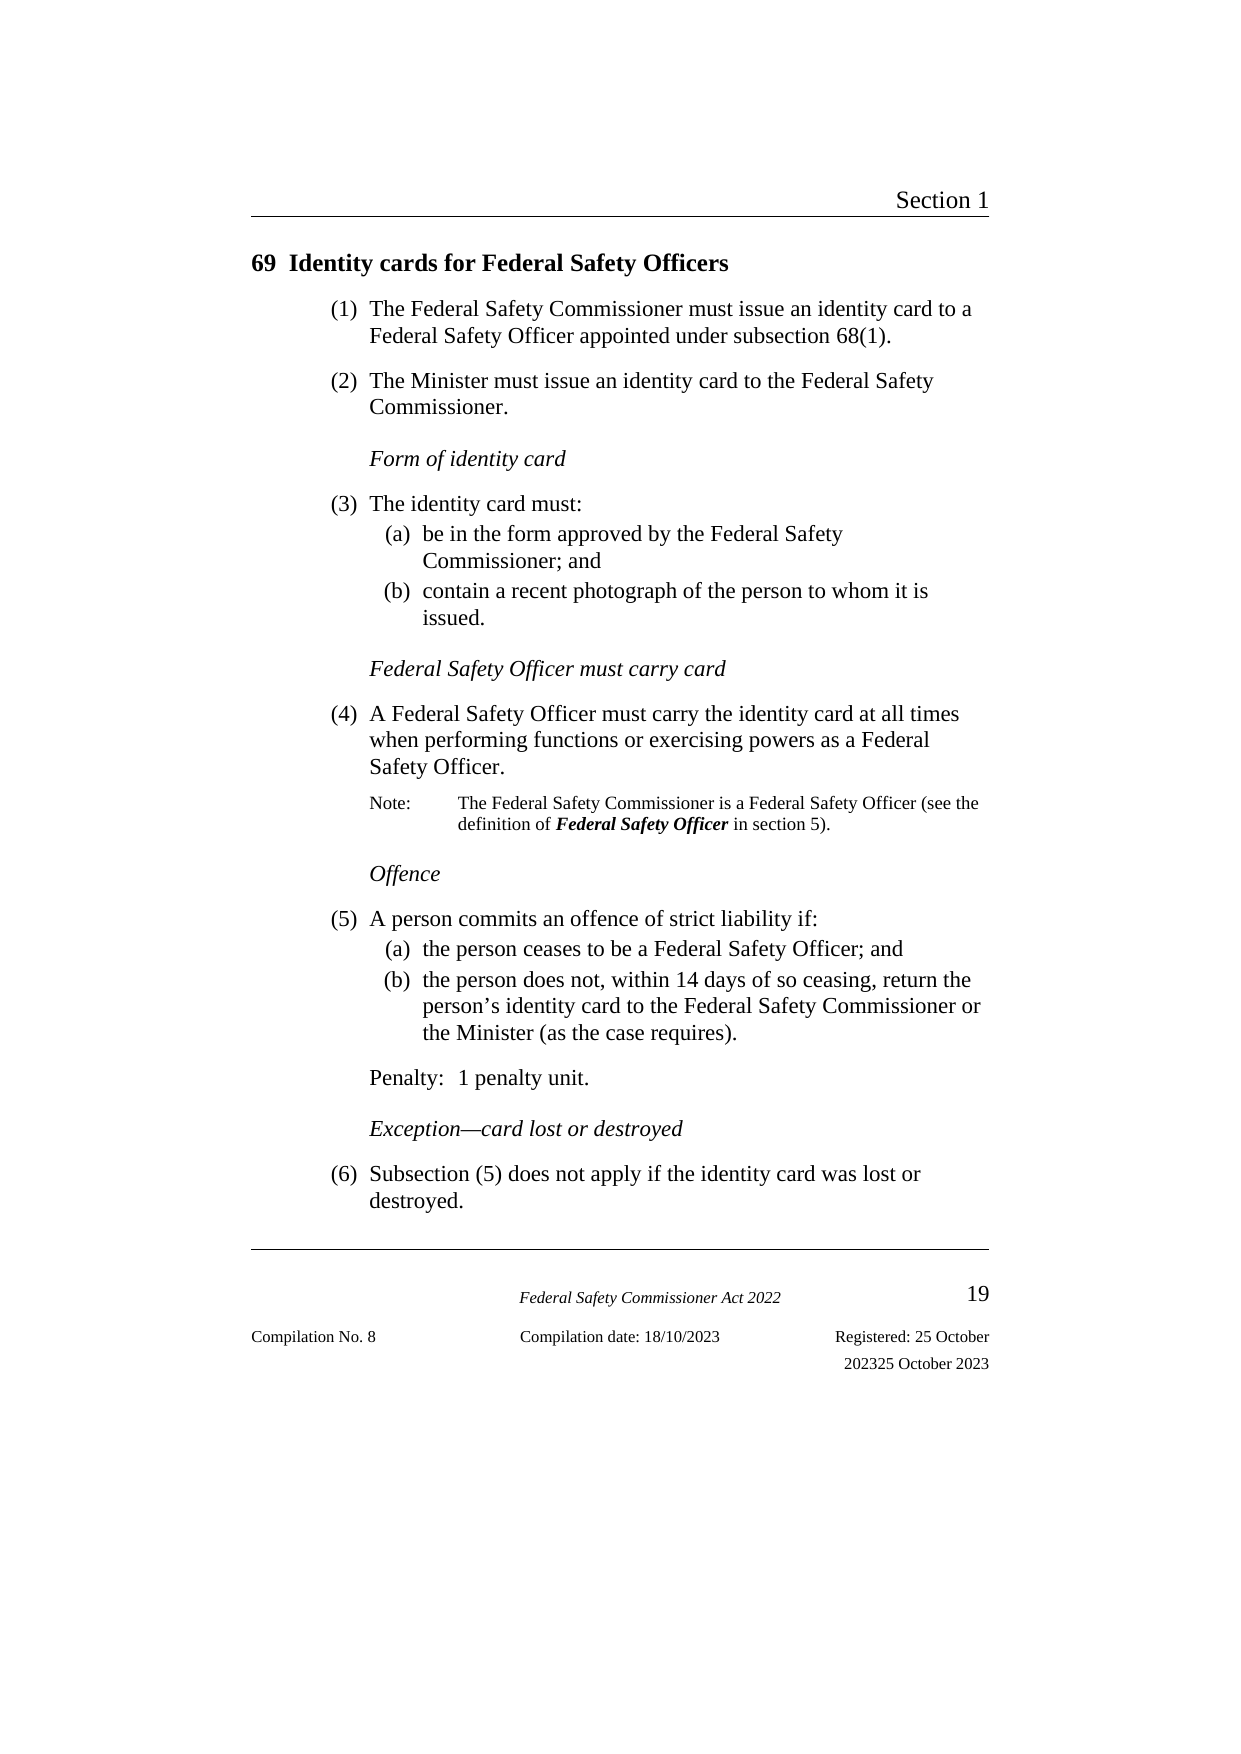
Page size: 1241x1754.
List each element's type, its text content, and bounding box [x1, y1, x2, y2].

text (a) the person ceases to be a Federal Safety Officer; and [251, 936, 989, 962]
text (a) be in the form approved by the Federal Safety Commissioner; and [251, 520, 989, 573]
text (b) the person does not, within 14 days of so ceasing, return the person’s identity card to the Federal Safety Commissioner or the Minister (as the case requires). [251, 966, 989, 1045]
text (b) contain a recent photograph of the person to whom it is issued. [251, 577, 989, 630]
text Form of identity card [369, 445, 989, 471]
text (6) Subsection (5) does not apply if the identity card was lost or destroyed. [251, 1160, 989, 1213]
text Penalty: 1 penalty unit. [369, 1064, 989, 1090]
text Note: The Federal Safety Commissioner is a Federal Safety Officer (see the definition of Federal Safety Officer in section 5). [369, 792, 989, 835]
text (2) The Minister must issue an identity card to the Federal Safety Commissioner. [251, 367, 989, 420]
text Offence [369, 860, 989, 886]
text (4) A Federal Safety Officer must carry the identity card at all times when performing functions or exercising powers as a Federal Safety Officer. [251, 700, 989, 779]
text (1) The Federal Safety Commissioner must issue an identity card to a Federal Safety Officer appointed under subsection 68(1). [251, 296, 989, 348]
text (5) A person commits an offence of strict liability if: [251, 905, 989, 931]
text Federal Safety Officer must carry card [369, 655, 989, 681]
text 69 Identity cards for Federal Safety Officers [251, 248, 989, 277]
text Exception—card lost or destroyed [369, 1115, 989, 1142]
text (3) The identity card must: [251, 490, 989, 516]
